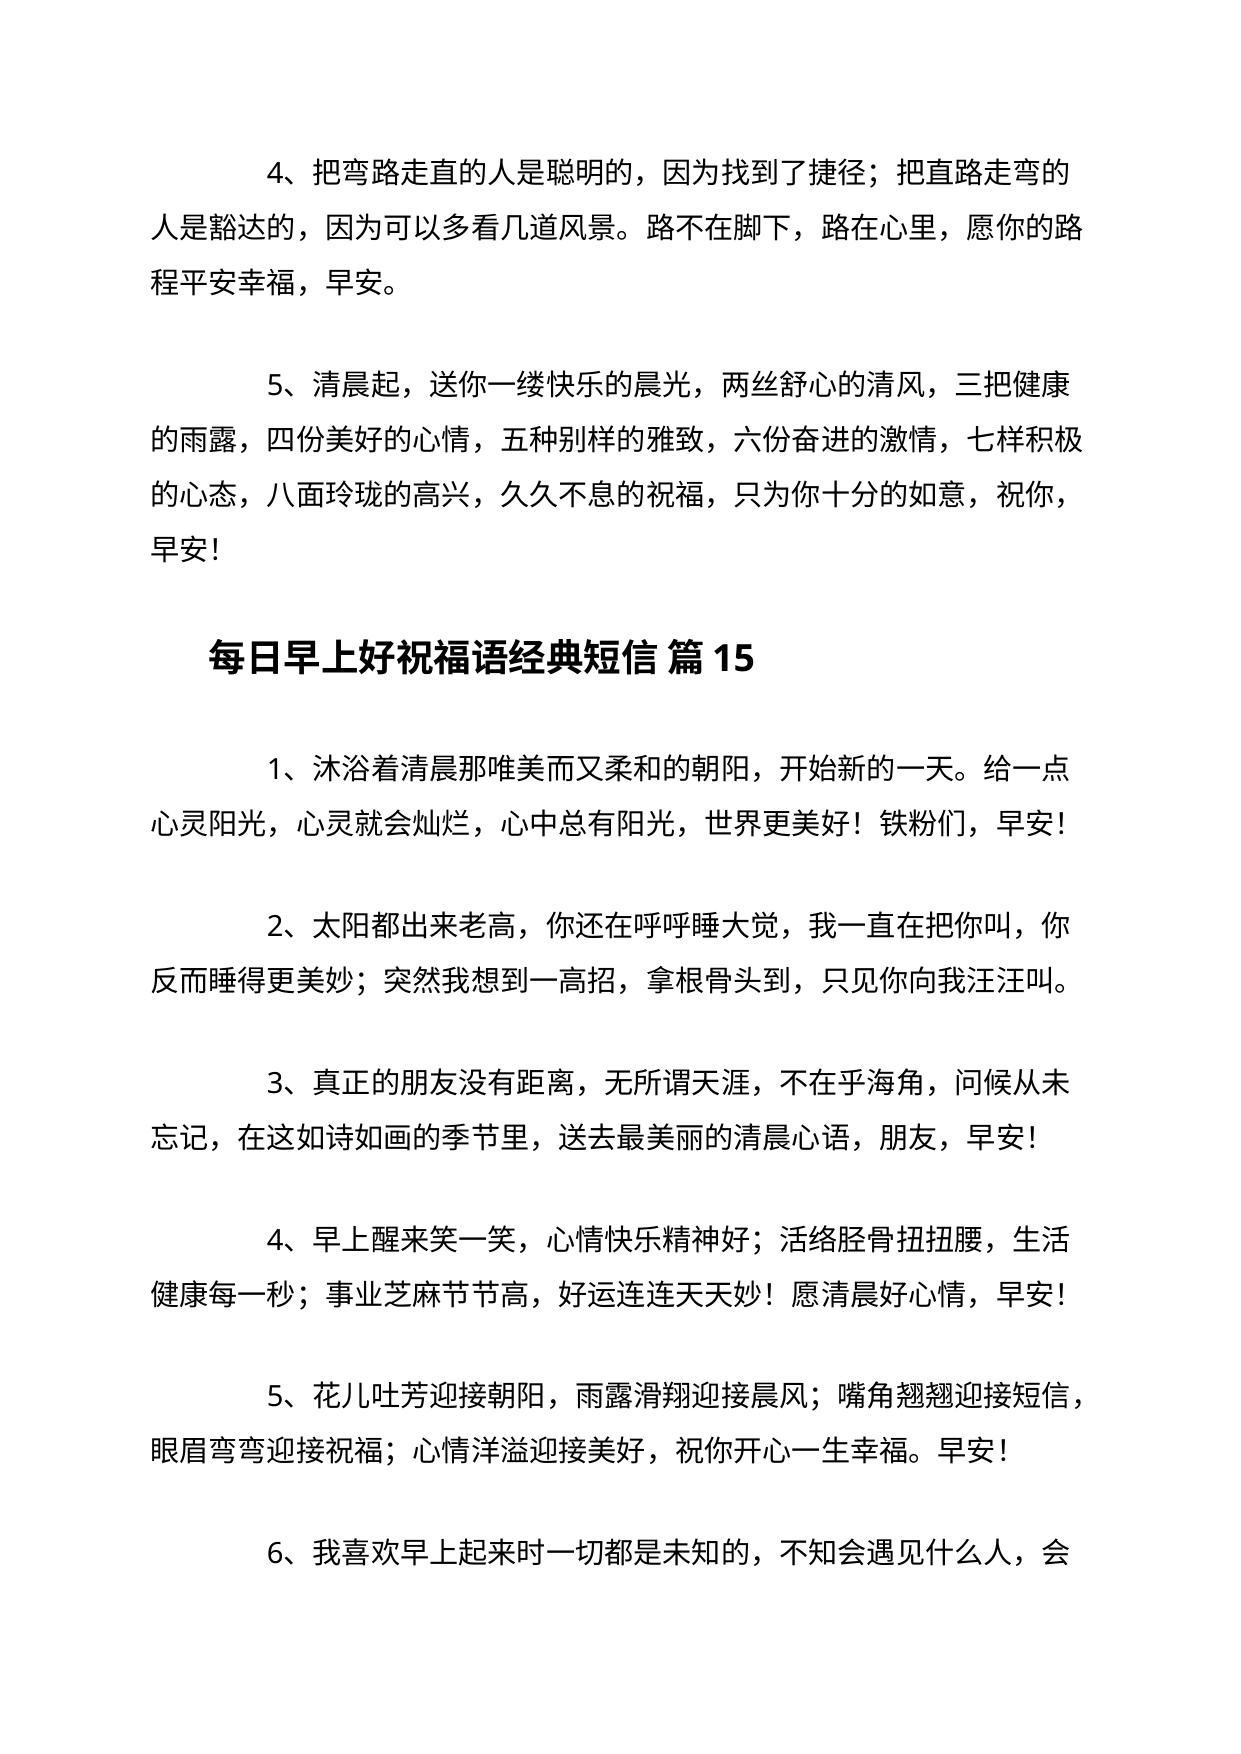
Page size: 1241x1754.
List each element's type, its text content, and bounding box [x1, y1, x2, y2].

text 5、花儿吐芳迎接朝阳，雨露滑翔迎接晨风；嘴角翘翘迎接短信，眼眉弯弯迎接祝福；心情洋溢迎接美好，祝你开心一生幸福。早安！ [150, 1373, 1090, 1470]
text 5、清晨起，送你一缕快乐的晨光，两丝舒心的清风，三把健康的雨露，四份美好的心情，五种别样的雅致，六份奋进的激情，七样积极的心态，八面玲珑的高兴，久久不息的祝福，只为你十分的如意，祝你，早安！ [150, 362, 1090, 569]
text 4、把弯路走直的人是聪明的，因为找到了捷径；把直路走弯的人是豁达的，因为可以多看几道风景。路不在脚下，路在心里，愿你的路程平安幸福，早安。 [150, 150, 1090, 302]
text 1、沐浴着清晨那唯美而又柔和的朝阳，开始新的一天。给一点心灵阳光，心灵就会灿烂，心中总有阳光，世界更美好！铁粉们，早安！ [150, 746, 1090, 843]
text 2、太阳都出来老高，你还在呼呼睡大觉，我一直在把你叫，你反而睡得更美妙；突然我想到一高招，拿根骨头到，只见你向我汪汪叫。 [150, 903, 1090, 1000]
text 3、真正的朋友没有距离，无所谓天涯，不在乎海角，问候从未忘记，在这如诗如画的季节里，送去最美丽的清晨心语，朋友，早安！ [150, 1059, 1090, 1157]
text 每日早上好祝福语经典短信 篇15 [150, 628, 1090, 683]
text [150, 1530, 1090, 1572]
text 4、早上醒来笑一笑，心情快乐精神好；活络胫骨扭扭腰，生活健康每一秒；事业芝麻节节高，好运连连天天妙！愿清晨好心情，早安！ [150, 1216, 1090, 1313]
